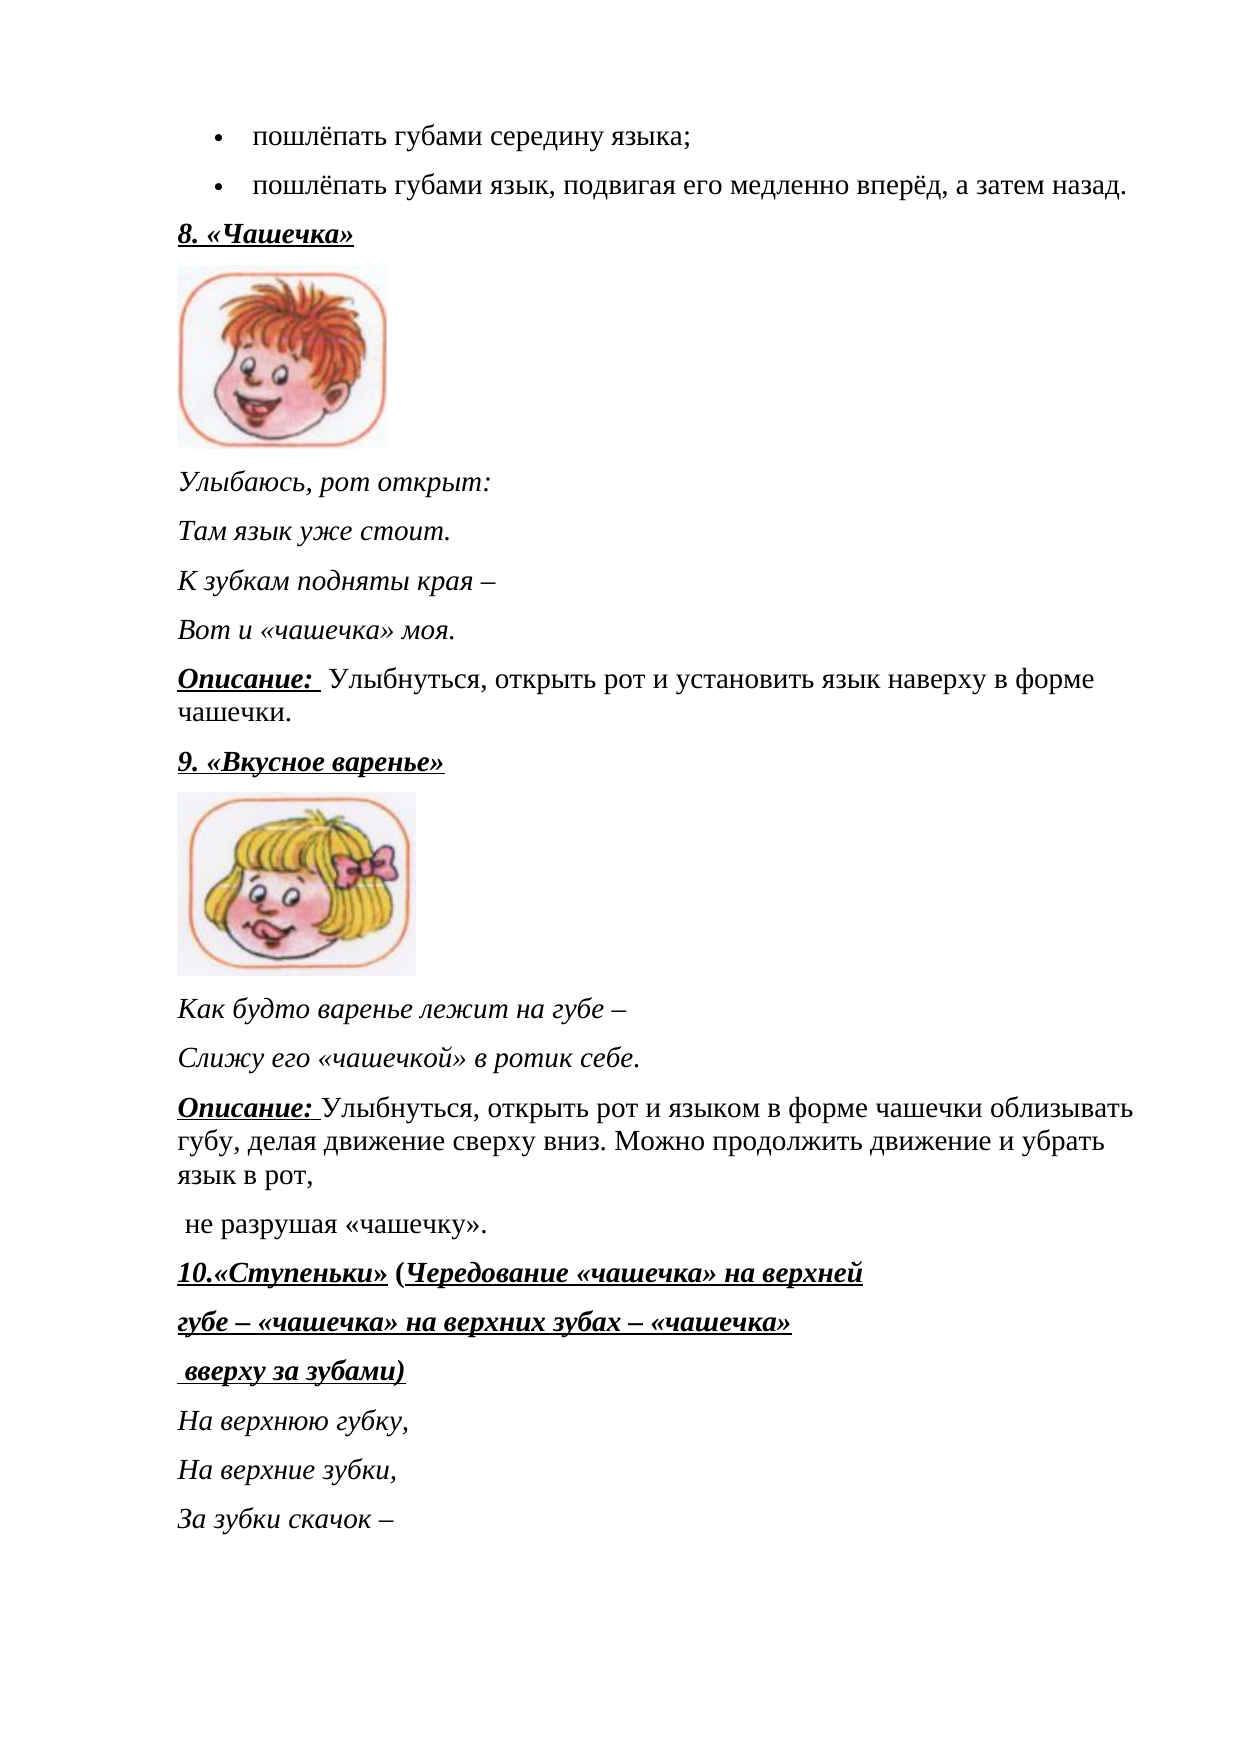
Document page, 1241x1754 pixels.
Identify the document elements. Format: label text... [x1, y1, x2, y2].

text На верхнюю губку, [177, 1403, 1152, 1436]
text не разрушая «чашечку». [177, 1206, 1152, 1239]
picture [177, 265, 388, 449]
text губе – «чашечка» на верхних зубах – «чашечка» [177, 1304, 1152, 1338]
text Слижу его «чашечкой» в ротик себе. [177, 1041, 1152, 1074]
text 10.«Ступеньки» (Чередование «чашечка» на верхней [177, 1255, 1152, 1289]
list пошлёпать губами середину языка; [215, 118, 1152, 152]
text Описание: Улыбнуться, открыть рот и языком в форме чашечки облизывать губу, делая движение сверху вниз. Можно продолжить движение и убрать язык в рот, [177, 1090, 1152, 1190]
text вверху за зубами) [177, 1353, 1152, 1387]
text Описание: Улыбнуться, открыть рот и установить язык наверху в форме чашечки. [177, 661, 1152, 728]
text К зубкам подняты края – [177, 563, 1152, 596]
list пошлёпать губами язык, подвигая его медленно вперёд, а затем назад. [215, 167, 1152, 201]
picture [177, 792, 416, 976]
text 8. «Чашечка» [177, 216, 1152, 250]
text Как будто варенье лежит на губе – [177, 991, 1152, 1025]
text За зубки скачок – [177, 1501, 1152, 1534]
text Там язык уже стоит. [177, 513, 1152, 547]
text На верхние зубки, [177, 1452, 1152, 1485]
text 9. «Вкусное варенье» [177, 744, 1152, 777]
text Вот и «чашечка» моя. [177, 612, 1152, 645]
text Улыбаюсь, рот открыт: [177, 464, 1152, 498]
